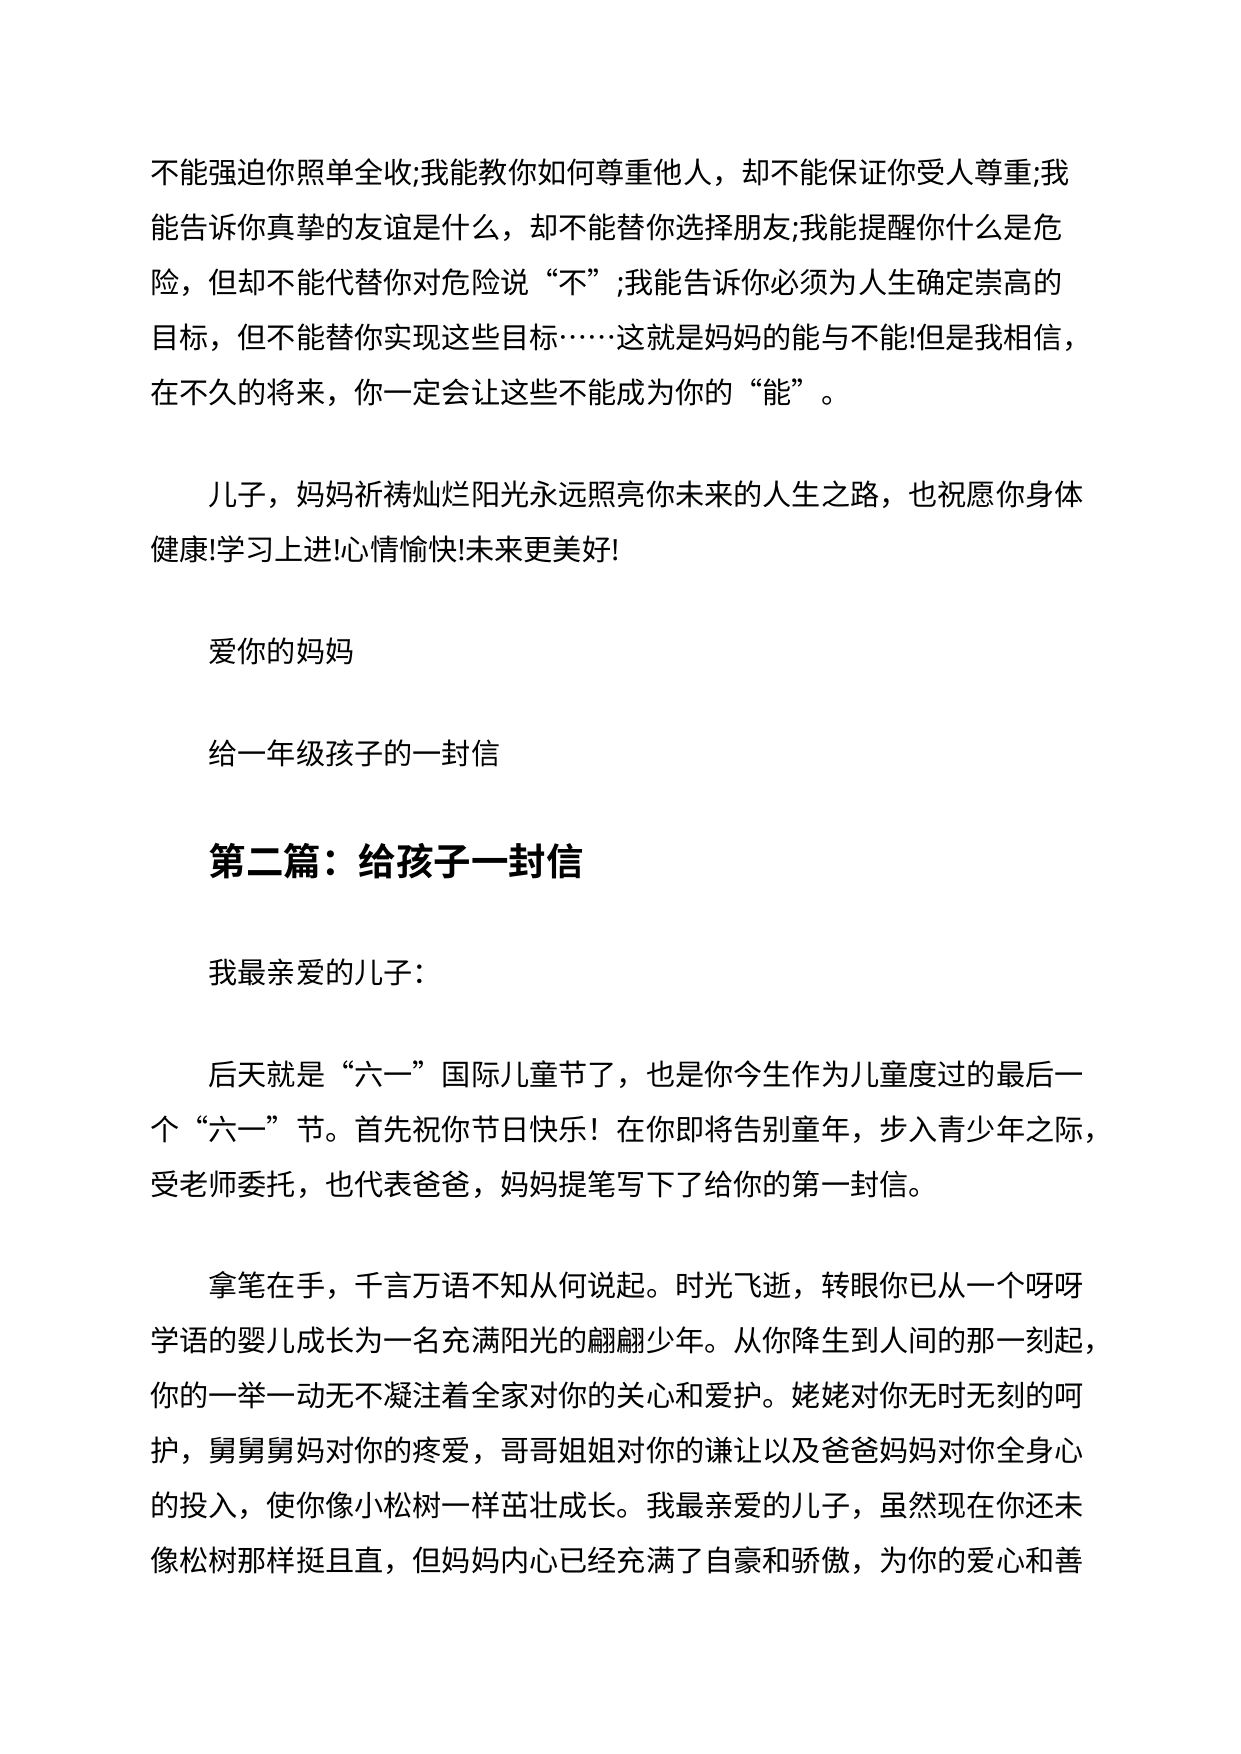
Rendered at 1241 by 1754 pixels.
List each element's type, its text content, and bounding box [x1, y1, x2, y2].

text 后天就是“六一”国际儿童节了，也是你今生作为儿童度过的最后一个“六一”节。首先祝你节日快乐！在你即将告别童年，步入青少年之际，受老师委托，也代表爸爸，妈妈提笔写下了给你的第一封信。 [150, 1051, 1090, 1203]
text 爱你的妈妈 [150, 629, 1090, 671]
text 给一年级孩子的一封信 [150, 730, 1090, 773]
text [150, 150, 1090, 412]
text 第二篇：给孩子一封信 [150, 832, 1090, 886]
text 我最亲爱的儿子： [150, 949, 1090, 992]
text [150, 1263, 1090, 1580]
text 儿子，妈妈祈祷灿烂阳光永远照亮你未来的人生之路，也祝愿你身体健康!学习上进!心情愉快!未来更美好! [150, 472, 1090, 569]
